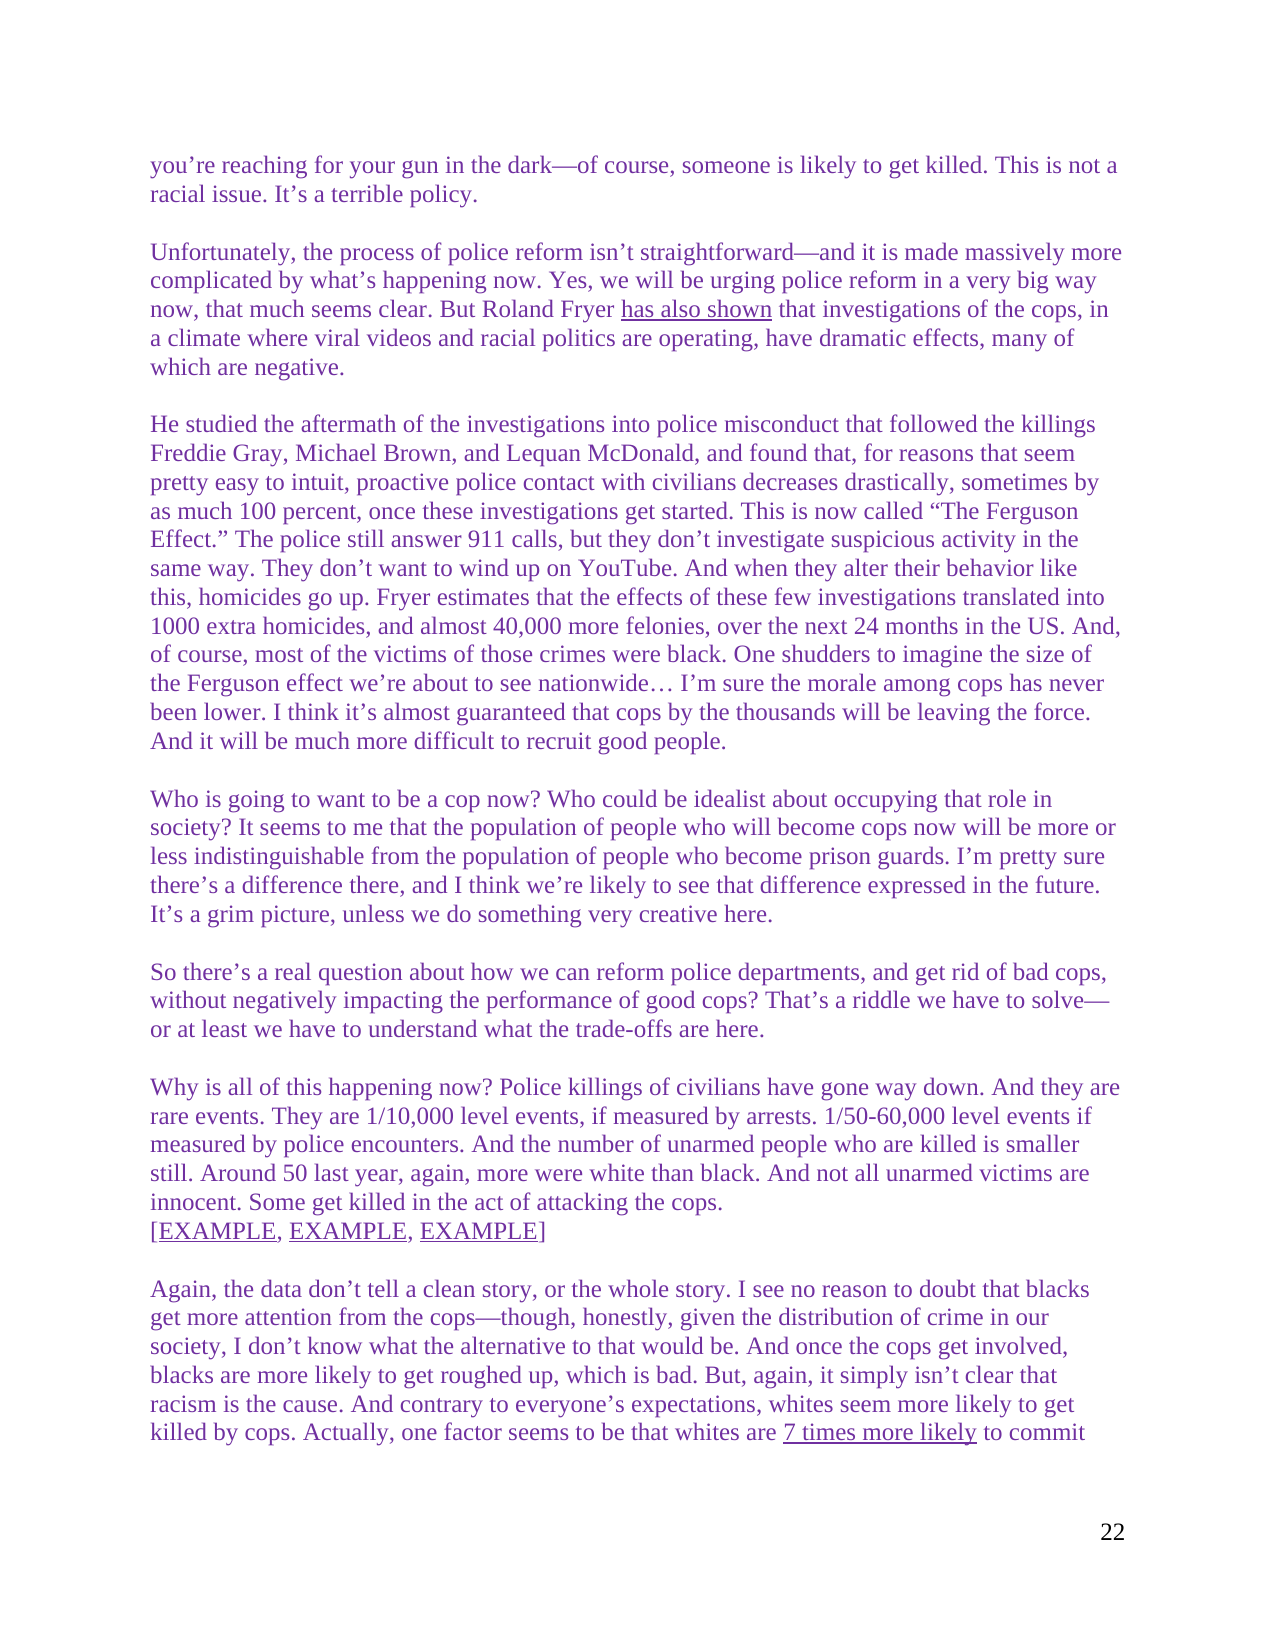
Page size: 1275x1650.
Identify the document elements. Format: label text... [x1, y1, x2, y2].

text Why is all of this happening now? Police killings of civilians have gone way down. And they are rare events. They are 1/10,000 level events, if measured by arrests. 1/50-60,000 level events if measured by police encounters. And the number of unarmed people who are killed is smaller still. Around 50 last year, again, more were white than black. And not all unarmed victims are innocent. Some get killed in the act of attacking the cops. [EXAMPLE, EXAMPLE, EXAMPLE] [150, 1072, 1125, 1244]
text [150, 1274, 1125, 1446]
text So there’s a real question about how we can reform police departments, and get rid of bad cops, without negatively impacting the performance of good cops? That’s a riddle we have to solve—or at least we have to understand what the trade-offs are here. [150, 957, 1125, 1043]
text Who is going to want to be a cop now? Who could be idealist about occupying that role in society? It seems to me that the population of people who will become cops now will be more or less indistinguishable from the population of people who become prison guards. I’m pretty sure there’s a difference there, and I think we’re likely to see that difference expressed in the future. It’s a grim picture, unless we do something very creative here. [150, 784, 1125, 927]
text Unfortunately, the process of police reform isn’t straightforward—and it is made massively more complicated by what’s happening now. Yes, we will be urging police reform in a very big way now, that much seems clear. But Roland Fryer has also shown that investigations of the cops, in a climate where viral videos and racial politics are operating, have dramatic effects, many of which are negative. [150, 237, 1125, 380]
text He studied the aftermath of the investigations into police misconduct that followed the killings Freddie Gray, Michael Brown, and Lequan McDonald, and found that, for reasons that seem pretty easy to intuit, proactive police contact with civilians decreases drastically, sometimes by as much 100 percent, once these investigations get started. This is now called “The Ferguson Effect.” The police still answer 911 calls, but they don’t investigate suspicious activity in the same way. They don’t want to wind up on YouTube. And when they alter their behavior like this, homicides go up. Fryer estimates that the effects of these few investigations translated into 1000 extra homicides, and almost 40,000 more felonies, over the next 24 months in the US. And, of course, most of the victims of those crimes were black. One shudders to imagine the size of the Ferguson effect we’re about to see nationwide… I’m sure the morale among cops has never been lower. I think it’s almost guaranteed that cops by the thousands will be leaving the force. And it will be much more difficult to recruit good people. [150, 409, 1125, 754]
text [150, 150, 1125, 207]
